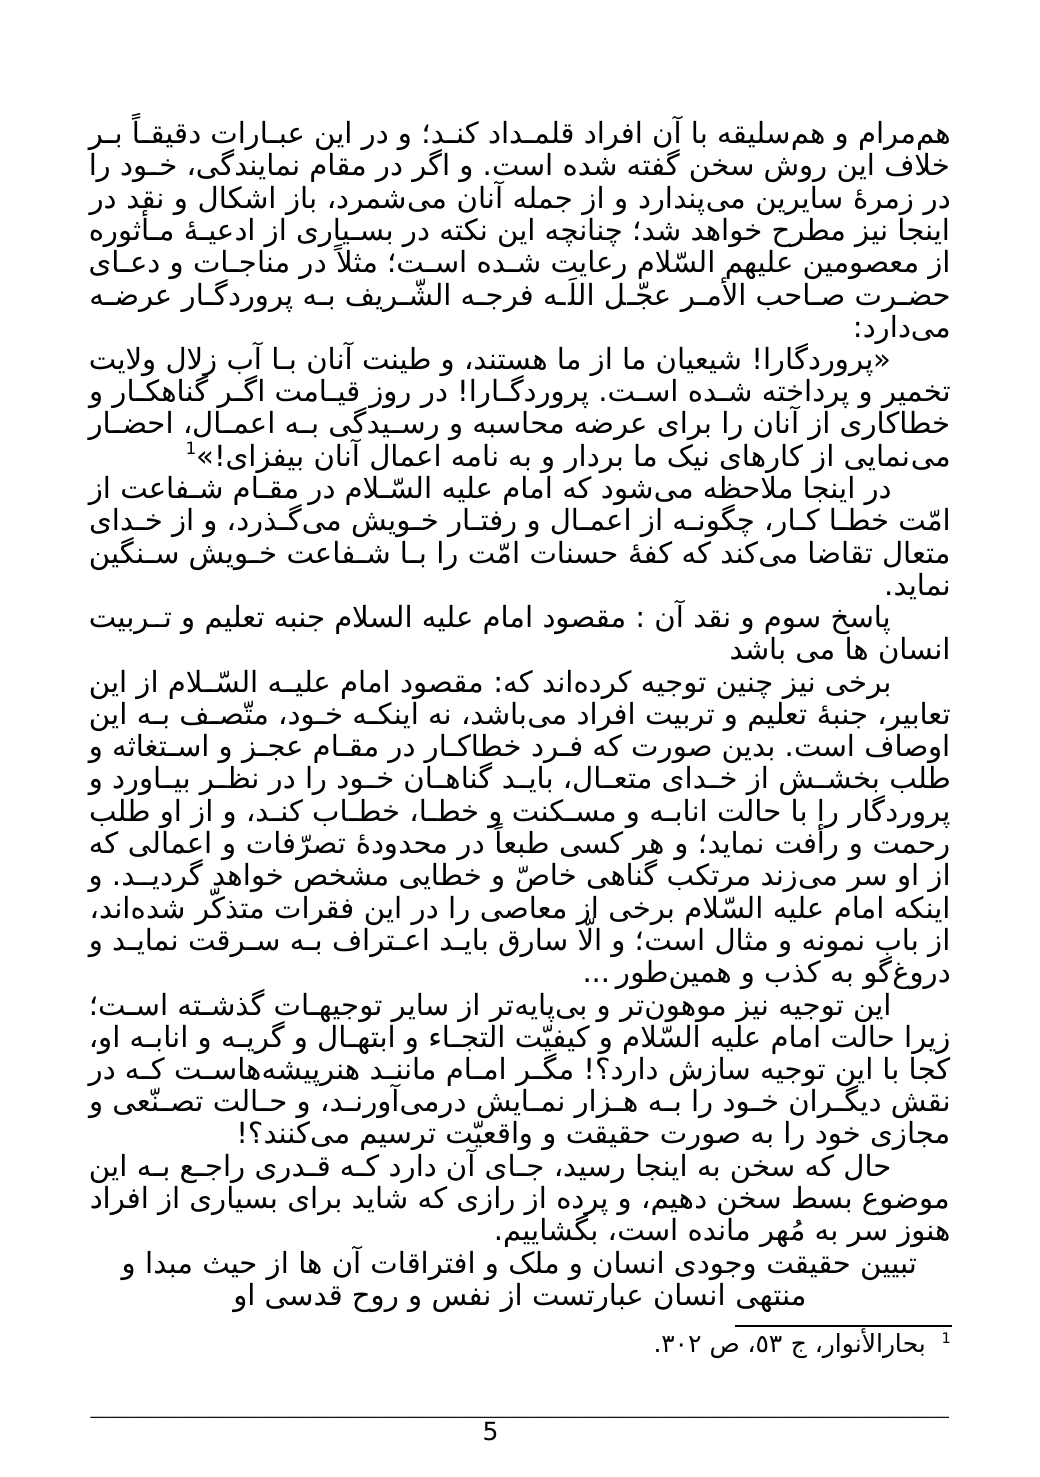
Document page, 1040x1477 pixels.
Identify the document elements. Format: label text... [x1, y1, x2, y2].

text برخی نیز چنین توجیه کرده‌اند که: مقصود امام علیه السّلام از این تعابیر، جنبۀ تعلیم و تربیت افراد می‌باشد، نه اینکه خود، متّصف به این اوصاف است. بدین صورت که فرد خطاکار در مقام عجز و استغاثه و طلب بخشش از خدای متعال، باید گناهان خود را در نظر بیاورد و پروردگار را با حالت انابه و مسکنت و خطا، خطاب کند، و از او طلب رحمت و رأفت نماید؛ و هر کسی طبعاً در محدودۀ تصرّفات و اعمالی که از او سر می‌زند مرتکب گناهی خاصّ و خطایی مشخص خواهد گردید. و اینکه امام علیه السّلام برخی از معاصی را در این فقرات متذکّر شده‌اند، از باب نمونه و مثال است؛ و الّا سارق باید اعتراف به سرقت نماید و دروغ‌گو به کذب و همین‌طور ... [89, 667, 951, 989]
text پاسخ سوم و نقد آن : مقصود امام علیه السلام جنبه تعلیم و تربیت انسان ها می باشد [89, 602, 951, 667]
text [89, 118, 951, 344]
text این توجیه نیز موهون‌تر و بی‌پایه‌تر از سایر توجیهات گذشته است؛ زیرا حالت امام علیه السّلام و کیفیّت التجاء و ابتهال و گریه و انابه او، کجا با این توجیه سازش دارد؟! مگر امام مانند هنرپیشه‌هاست که در نقش دیگران خود را به هزار نمایش درمی‌آورند، و حالت تصنّعی و مجازی خود را به صورت حقیقت و واقعیّت ترسیم می‌کنند؟! [89, 989, 951, 1151]
text حال که سخن به اینجا رسید، جای آن دارد که قدری راجع به این موضوع بسط سخن دهیم، و پرده از رازی که شاید برای بسیاری از افراد هنوز سر به مُهر مانده است، بگشاییم. [89, 1151, 951, 1248]
text در اینجا ملاحظه می‌شود که امام علیه السّلام در مقام شفاعت از امّت خطا کار، چگونه از اعمال و رفتار خویش می‌گذرد، و از خدای متعال تقاضا می‌کند که کفۀ حسنات امّت را با شفاعت خویش سنگین نماید. [89, 473, 951, 602]
text تبیین حقیقت وجودی انسان و ملک و افتراقات آن ها از حیث مبدا و منتهی انسان عبارتست از نفس و روح قدسی او [89, 1248, 951, 1312]
text «پروردگارا! شیعیان ما از ما هستند، و طینت آنان با آب زلال ولایت تخمیر و پرداخته شده است. پروردگارا! در روز قیامت اگر گناهکار و خطاکاری از آنان را برای عرضه محاسبه و رسیدگی به اعمال، احضار می‌نمایی از کارهای نیک ما بردار و به نامه اعمال آنان بیفزای!» [89, 344, 951, 473]
